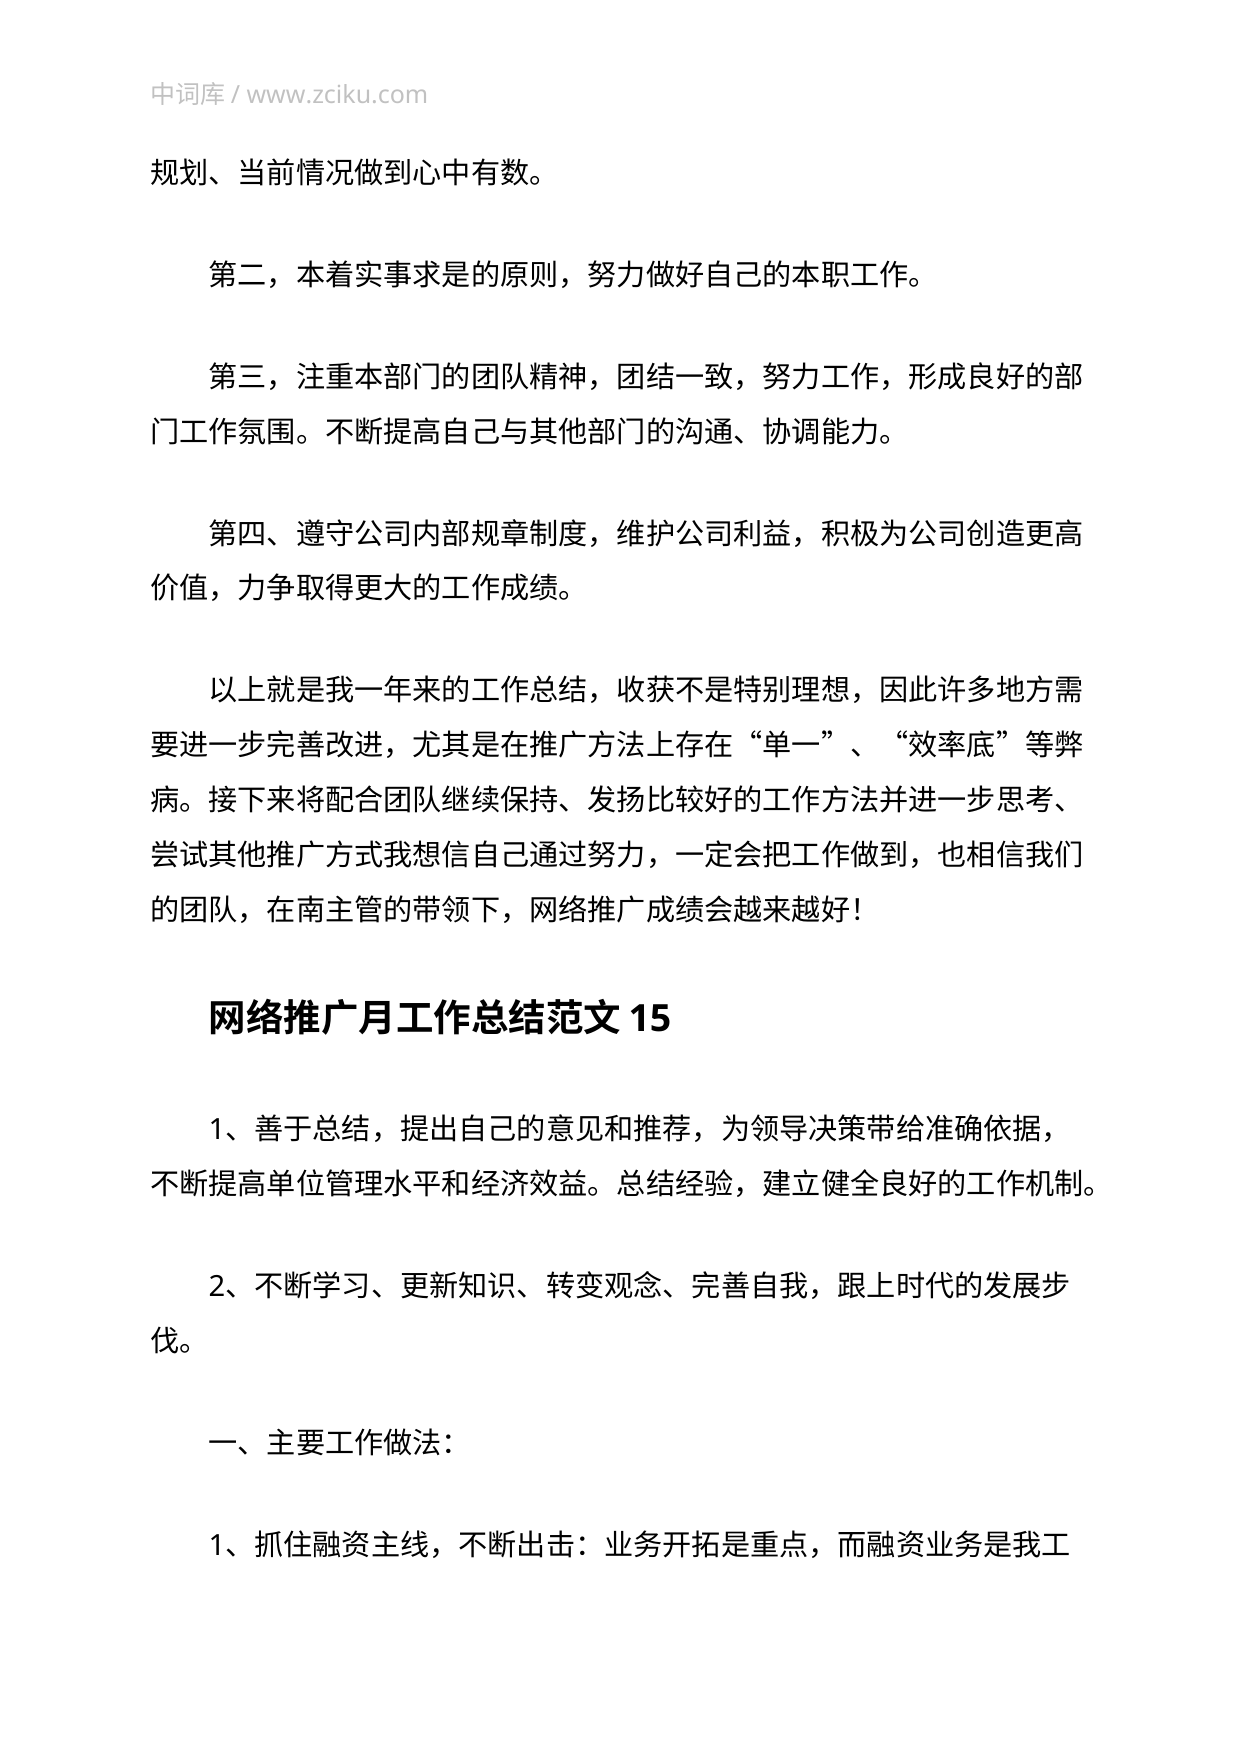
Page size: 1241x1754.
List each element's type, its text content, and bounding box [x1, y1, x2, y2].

text 以上就是我一年来的工作总结，收获不是特别理想，因此许多地方需要进一步完善改进，尤其是在推广方法上存在“单一”、“效率底”等弊病。接下来将配合团队继续保持、发扬比较好的工作方法并进一步思考、尝试其他推广方式我想信自己通过努力，一定会把工作做到，也相信我们的团队，在南主管的带领下，网络推广成绩会越来越好！ [150, 667, 1090, 929]
text 一、主要工作做法： [150, 1419, 1090, 1462]
text 2、不断学习、更新知识、转变观念、完善自我，跟上时代的发展步伐。 [150, 1263, 1090, 1360]
text 第四、遵守公司内部规章制度，维护公司利益，积极为公司创造更高价值，力争取得更大的工作成绩。 [150, 510, 1090, 607]
text 1、善于总结，提出自己的意见和推荐，为领导决策带给准确依据，不断提高单位管理水平和经济效益。总结经验，建立健全良好的工作机制。 [150, 1106, 1090, 1203]
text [150, 1521, 1090, 1563]
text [150, 150, 1090, 192]
text 第二，本着实事求是的原则，努力做好自己的本职工作。 [150, 252, 1090, 294]
text 第三，注重本部门的团队精神，团结一致，努力工作，形成良好的部门工作氛围。不断提高自己与其他部门的沟通、协调能力。 [150, 353, 1090, 451]
text 网络推广月工作总结范文15 [150, 988, 1090, 1043]
